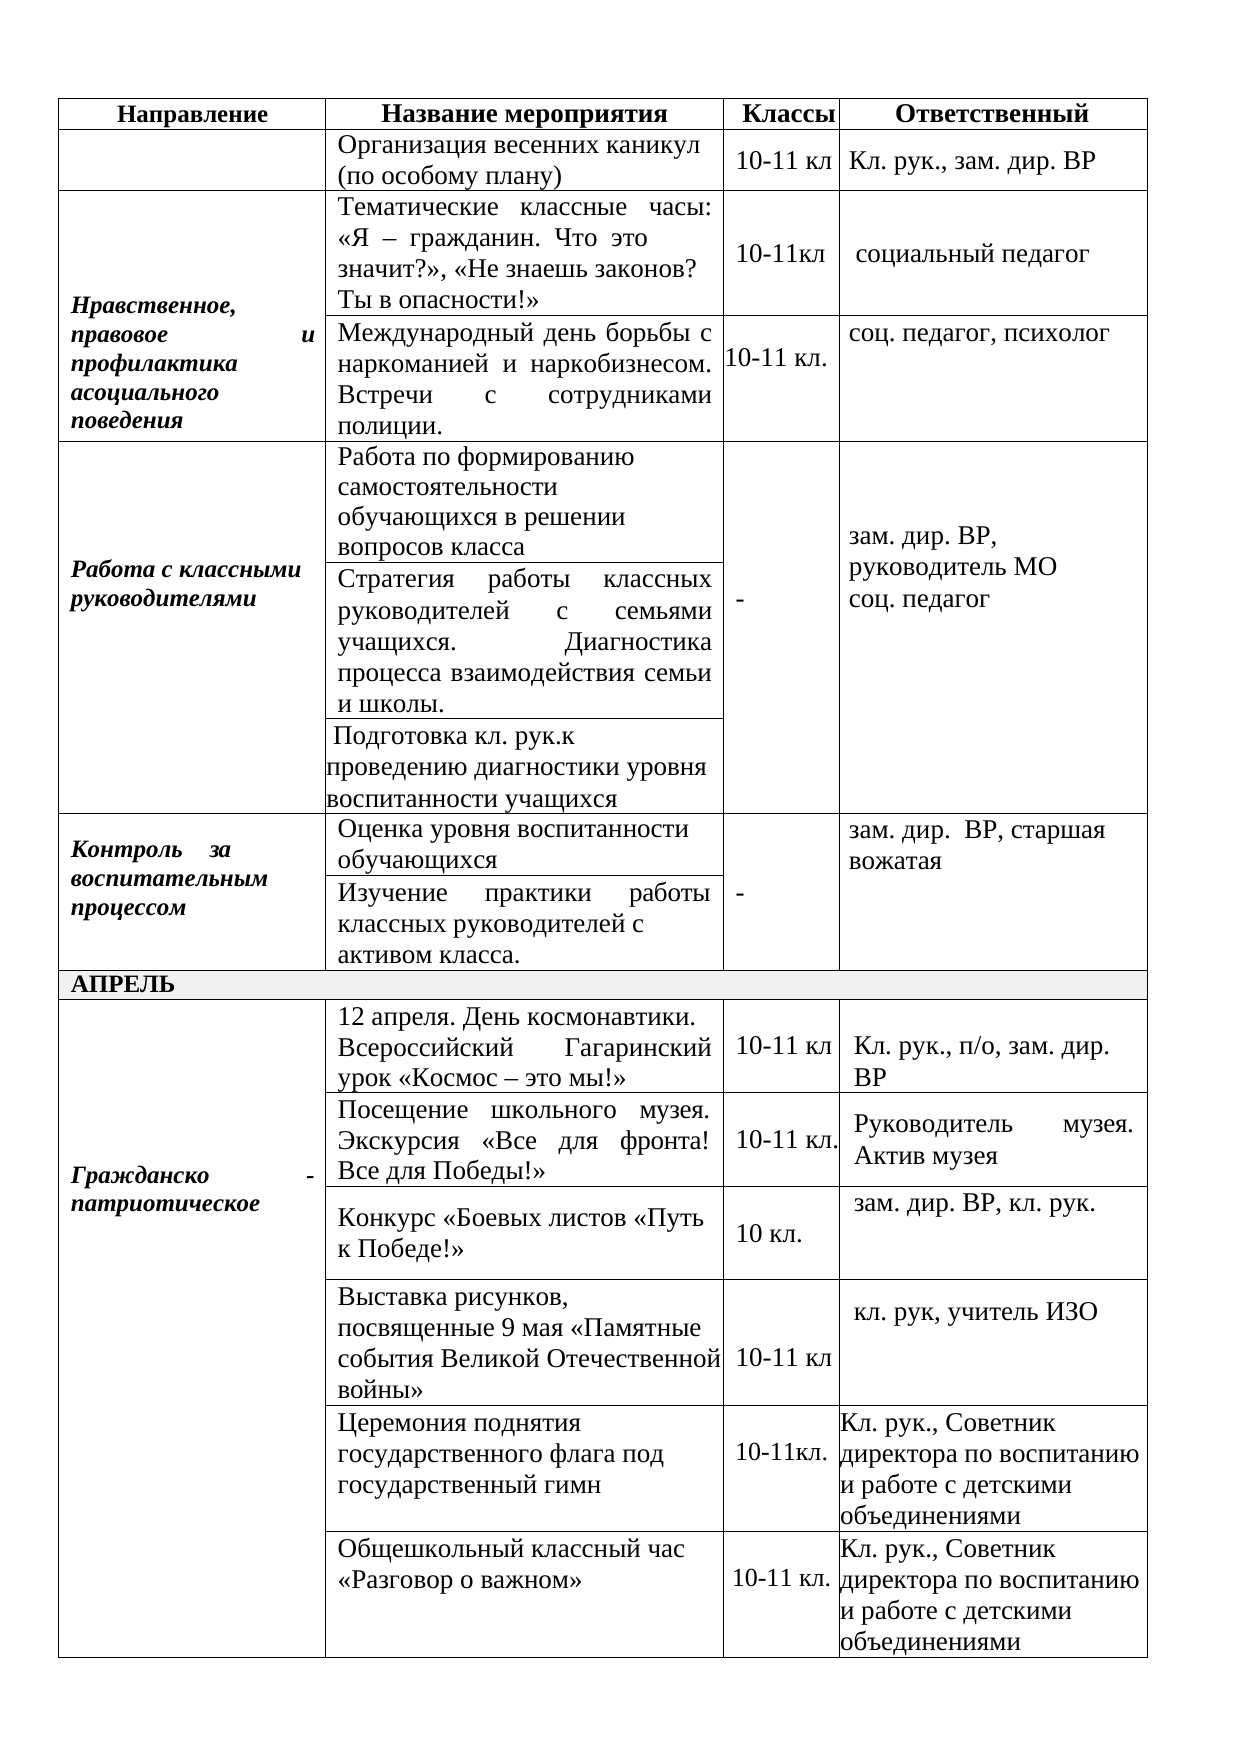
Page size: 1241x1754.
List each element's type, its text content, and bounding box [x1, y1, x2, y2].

table_cell Контроль за воспитательным процессом [59, 814, 325, 970]
table_cell 10-11 кл. [724, 1093, 839, 1186]
table_header Ответственный [840, 99, 1147, 129]
table_cell Оценка уровня воспитанности обучающихся [326, 814, 723, 875]
table_cell Выставка рисунков, посвященные 9 мая «Памятные события Великой Отечественной войны» [326, 1280, 723, 1404]
table_cell социальный педагог [840, 191, 1147, 315]
table_header Направление [59, 99, 325, 129]
table_cell Кл. рук., зам. дир. ВР [840, 130, 1147, 190]
table_header Классы [724, 99, 839, 129]
table_cell Кл. рук., п/о, зам. дир. ВР [840, 1000, 1147, 1092]
table_cell Подготовка кл. рук.к проведению диагностики уровня воспитанности учащихся [326, 719, 723, 813]
table_cell [59, 130, 325, 190]
table_cell 10-11 кл. [724, 316, 839, 441]
table_cell 10-11 кл [724, 1000, 839, 1092]
table_cell Международный день борьбы с наркоманией и наркобизнесом. Встречи с сотрудниками полиции. [326, 316, 723, 441]
table_cell 12 апреля. День космонавтики. Всероссийский Гагаринский урок «Космос – это мы!» [326, 1000, 723, 1092]
table_cell зам. дир. ВР, кл. рук. [840, 1187, 1147, 1279]
table_cell Работа по формированию самостоятельности обучающихся в решении вопросов класса [326, 442, 723, 562]
table_cell Изучение практики работы классных руководителей с активом класса. [326, 876, 723, 970]
table_cell Посещение школьного музея. Экскурсия «Все для фронта! Все для Победы!» [326, 1093, 723, 1186]
table_cell 10 кл. [724, 1187, 839, 1279]
table_cell соц. педагог, психолог [840, 316, 1147, 441]
table_cell Тематические классные часы: «Я – гражданин. Что это значит?», «Не знаешь законов? Ты в опасности!» [326, 191, 723, 315]
table_cell Руководитель музея. Актив музея [840, 1093, 1147, 1186]
table_cell Церемония поднятия государственного флага под государственный гимн [326, 1406, 723, 1531]
table_cell Конкурс «Боевых листов «Путь к Победе!» [326, 1187, 723, 1279]
table_cell Кл. рук., Советник директора по воспитанию и работе с детскими объединениями [840, 1406, 1147, 1531]
table_cell кл. рук, учитель ИЗО [840, 1280, 1147, 1404]
table_cell Кл. рук., Советник директора по воспитанию и работе с детскими объединениями [840, 1532, 1147, 1657]
table_cell Общешкольный классный час «Разговор о важном» [326, 1532, 723, 1657]
table_cell 10-11кл [724, 191, 839, 315]
table_header Название мероприятия [326, 99, 723, 129]
table_cell АПРЕЛЬ [59, 971, 1147, 999]
table_cell зам. дир. ВР, руководитель МО соц. педагог [840, 442, 1147, 813]
table_cell Нравственное, правовое и профилактика асоциального поведения [59, 191, 325, 441]
table_cell 10-11 кл [724, 130, 839, 190]
table_cell 10-11 кл. [724, 1532, 839, 1657]
table_cell - [724, 814, 839, 970]
table_cell зам. дир. ВР, старшая вожатая [840, 814, 1147, 970]
table_cell 10-11кл. [724, 1406, 839, 1531]
table_cell Стратегия работы классных руководителей с семьями учащихся. Диагностика процесса взаимодействия семьи и школы. [326, 563, 723, 718]
table_cell - [724, 442, 839, 813]
table_cell 10-11 кл [724, 1280, 839, 1404]
table_cell Гражданско - патриотическое [59, 1000, 325, 1657]
table_cell Работа с классными руководителями [59, 442, 325, 813]
table_cell Организация весенних каникул (по особому плану) [326, 130, 723, 190]
